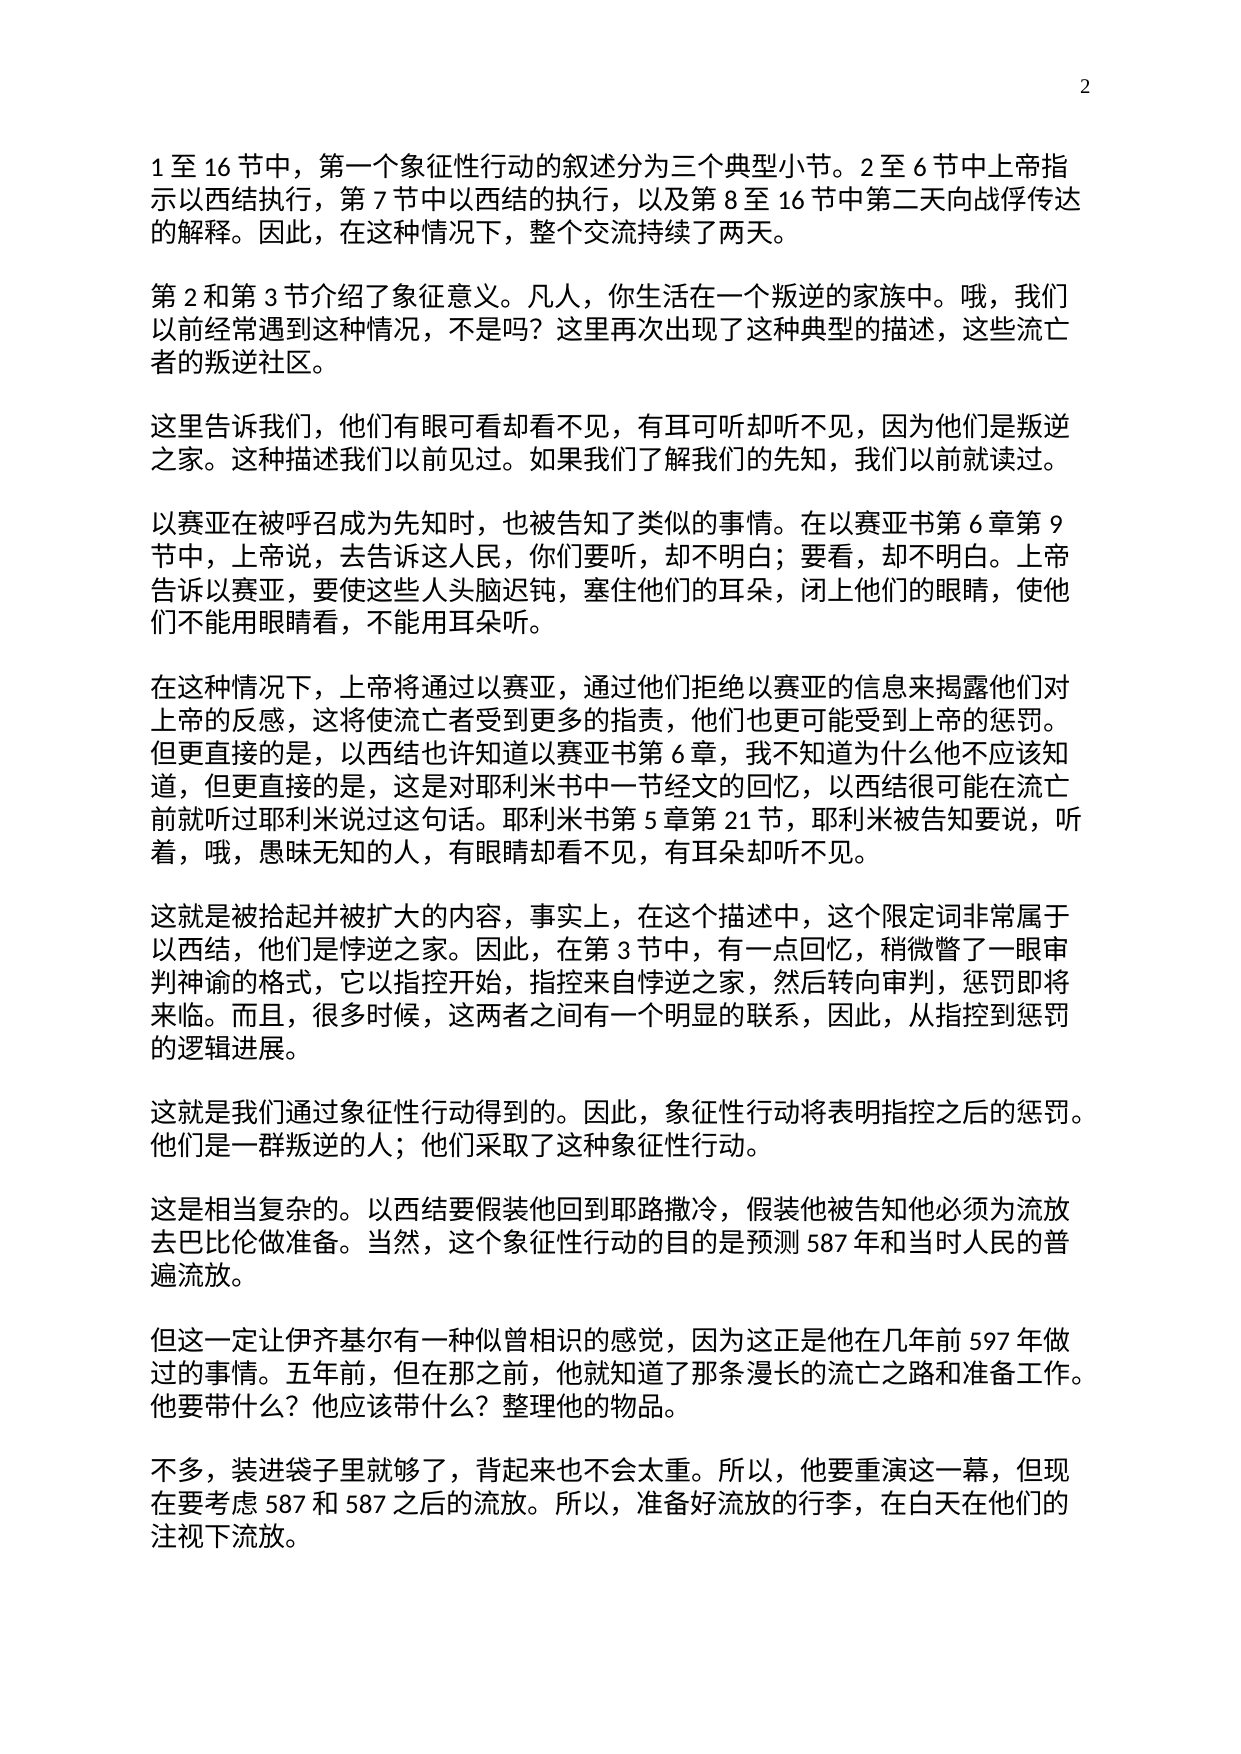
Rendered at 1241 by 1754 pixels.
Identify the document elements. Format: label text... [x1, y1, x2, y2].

text 这就是我们通过象征性行动得到的。因此，象征性行动将表明指控之后的惩罚。他们是一群叛逆的人；他们采取了这种象征性行动。 [150, 1096, 1090, 1162]
text 这就是被拾起并被扩大的内容，事实上，在这个描述中，这个限定词非常属于以西结，他们是悖逆之家。因此，在第 3 节中，有一点回忆，稍微瞥了一眼审判神谕的格式，它以指控开始，指控来自悖逆之家，然后转向审判，惩罚即将来临。而且，很多时候，这两者之间有一个明显的联系，因此，从指控到惩罚的逻辑进展。 [150, 900, 1090, 1065]
text 不多，装进袋子里就够了，背起来也不会太重。所以，他要重演这一幕，但现在要考虑 587 和 587 之后的流放。所以，准备好流放的行李，在白天在他们的注视下流放。 [150, 1454, 1090, 1553]
text 但这一定让伊齐基尔有一种似曾相识的感觉，因为这正是他在几年前 597 年做过的事情。五年前，但在那之前，他就知道了那条漫长的流亡之路和准备工作。他要带什么？他应该带什么？整理他的物品。 [150, 1324, 1090, 1423]
text 这里告诉我们，他们有眼可看却看不见，有耳可听却听不见，因为他们是叛逆之家。这种描述我们以前见过。如果我们了解我们的先知，我们以前就读过。 [150, 410, 1090, 476]
text 在这种情况下，上帝将通过以赛亚，通过他们拒绝以赛亚的信息来揭露他们对上帝的反感，这将使流亡者受到更多的指责，他们也更可能受到上帝的惩罚。但更直接的是，以西结也许知道以赛亚书第 6 章，我不知道为什么他不应该知道，但更直接的是，这是对耶利米书中一节经文的回忆，以西结很可能在流亡前就听过耶利米说过这句话。耶利米书第 5 章第 21 节，耶利米被告知要说，听着，哦，愚昧无知的人，有眼睛却看不见，有耳朵却听不见。 [150, 671, 1090, 869]
text 以赛亚在被呼召成为先知时，也被告知了类似的事情。在以赛亚书第 6 章第 9 节中，上帝说，去告诉这人民，你们要听，却不明白；要看，却不明白。上帝告诉以赛亚，要使这些人头脑迟钝，塞住他们的耳朵，闭上他们的眼睛，使他们不能用眼睛看，不能用耳朵听。 [150, 508, 1090, 640]
text 1 至 16 节中，第一个象征性行动的叙述分为三个典型小节。2 至 6 节中上帝指示以西结执行，第 7 节中以西结的执行，以及第 8 至 16 节中第二天向战俘传达的解释。因此，在这种情况下，整个交流持续了两天。 [150, 150, 1090, 249]
text 这是相当复杂的。以西结要假装他回到耶路撒冷，假装他被告知他必须为流放去巴比伦做准备。当然，这个象征性行动的目的是预测 587 年和当时人民的普遍流放。 [150, 1193, 1090, 1293]
text 第 2 和第 3 节介绍了象征意义。凡人，你生活在一个叛逆的家族中。哦，我们以前经常遇到这种情况，不是吗？这里再次出现了这种典型的描述，这些流亡者的叛逆社区。 [150, 280, 1090, 379]
